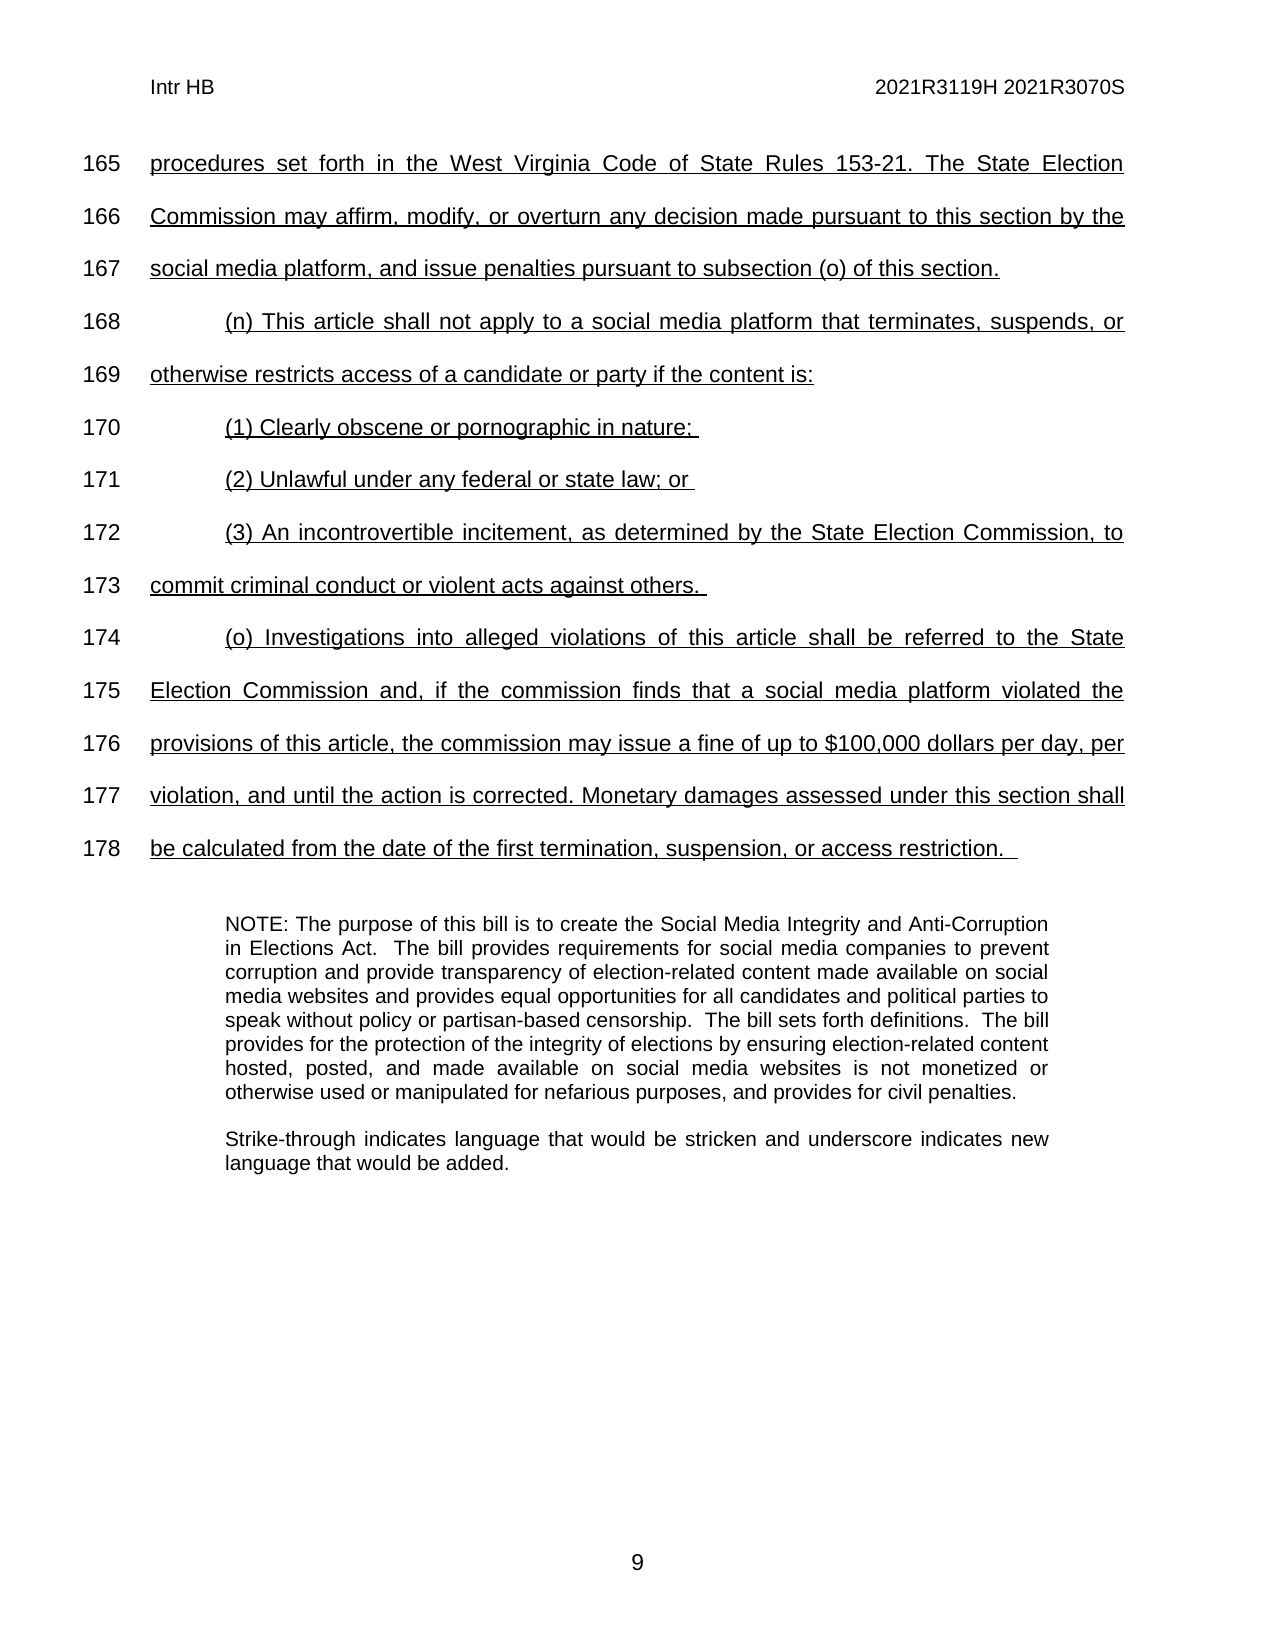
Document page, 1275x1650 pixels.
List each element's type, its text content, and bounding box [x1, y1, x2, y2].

text (o) Investigations into alleged violations of this article shall be referred to the State Election Commission and, if the commission finds that a social media platform violated the provisions of this article, the commission may issue a fine of up to $100,000 dollars per day, per violation, and until the action is corrected. Monetary damages assessed under this section shall be calculated from the date of the first termination, suspension, or access restriction. [150, 754, 1125, 805]
text (o) Investigations into alleged violations of this article shall be referred to the State Election Commission and, if the commission finds that a social media platform violated the provisions of this article, the commission may issue a fine of up to $100,000 dollars per day, per violation, and until the action is corrected. Monetary damages assessed under this section shall be calculated from the date of the first termination, suspension, or access restriction. [150, 806, 1125, 862]
text (o) Investigations into alleged violations of this article shall be referred to the State Election Commission and, if the commission finds that a social media platform violated the provisions of this article, the commission may issue a fine of up to $100,000 dollars per day, per violation, and until the action is corrected. Monetary damages assessed under this section shall be calculated from the date of the first termination, suspension, or access restriction. [150, 624, 1125, 753]
text (2) Unlawful under any federal or state law; or [150, 466, 1125, 493]
text (3) An incontrovertible incitement, as determined by the State Election Commission, to commit criminal conduct or violent acts against others. [150, 519, 1125, 598]
text (n) This article shall not apply to a social media platform that terminates, suspends, or otherwise restricts access of a candidate or party if the content is: [150, 308, 1125, 387]
text NOTE: The purpose of this bill is to create the Social Media Integrity and Anti-Corruption in Elections Act. The bill provides requirements for social media companies to prevent corruption and provide transparency of election-related content made available on social media websites and provides equal opportunities for all candidates and political parties to speak without policy or partisan-based censorship. The bill sets forth definitions. The bill provides for the protection of the integrity of elections by ensuring election-related content hosted, posted, and made available on social media websites is not monetized or otherwise used or manipulated for nefarious purposes, and provides for civil penalties. [225, 912, 1050, 1103]
text (1) Clearly obscene or pornographic in nature; [150, 413, 1125, 440]
text Strike-through indicates language that would be stricken and underscore indicates new language that would be added. [225, 1126, 1050, 1174]
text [150, 150, 1125, 225]
